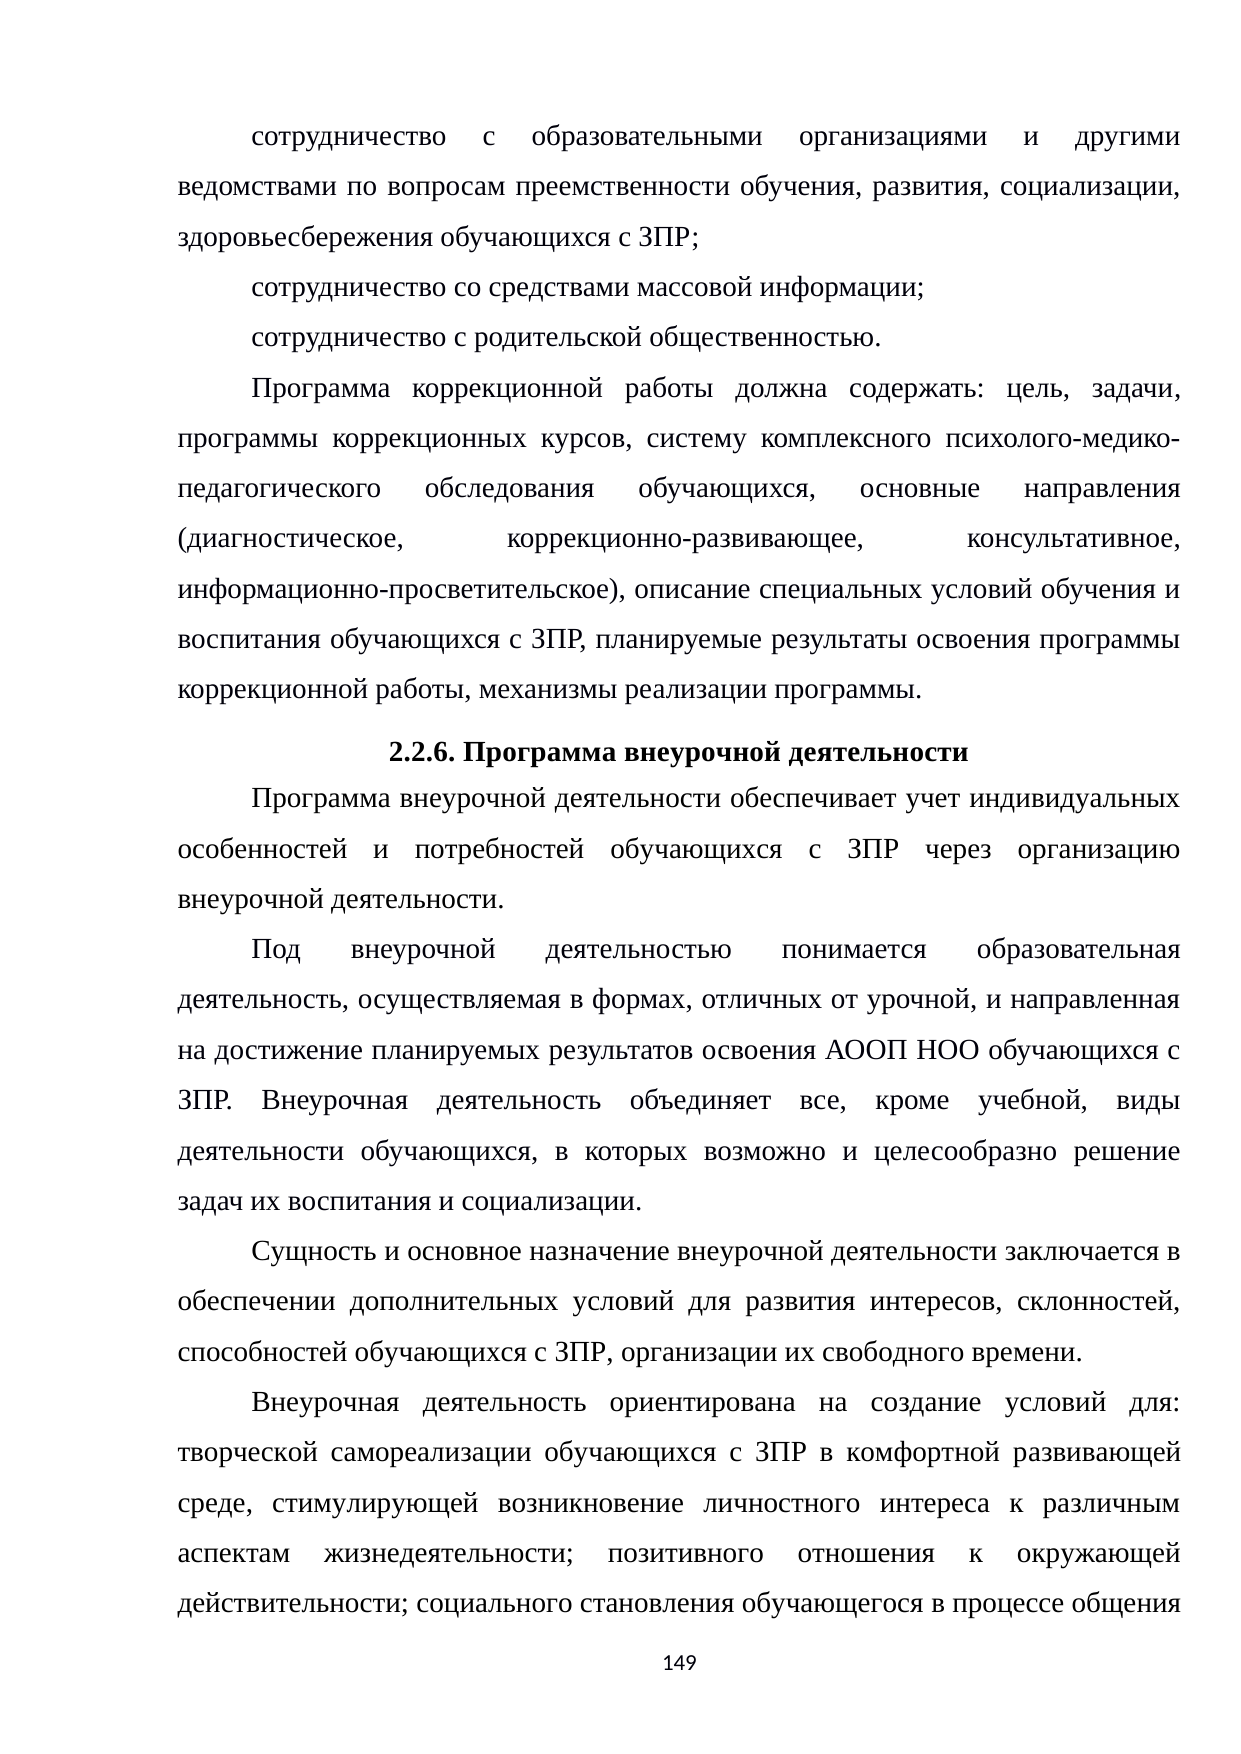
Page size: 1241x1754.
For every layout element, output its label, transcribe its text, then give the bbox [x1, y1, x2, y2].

text Программа внеурочной деятельности обеспечивает учет индивидуальных особенностей и потребностей обучающихся с ЗПР через организацию внеурочной деятельности. [177, 780, 1181, 914]
text сотрудничество с образовательными организациями и другими ведомствами по вопросам преемственности обучения, развития, социализации, здоровьесбережения обучающихся с ЗПР; [177, 118, 1181, 252]
text сотрудничество со средствами массовой информации; [177, 269, 1181, 303]
text Программа коррекционной работы должна содержать: цель, задачи, программы коррекционных курсов, систему комплексного психолого-медико-педагогического обследования обучающихся, основные направления (диагностическое, коррекционно-развивающее, консультативное, информационно-просветительское), описание специальных условий обучения и воспитания обучающихся с ЗПР, планируемые результаты освоения программы коррекционной работы, механизмы реализации программы. [177, 370, 1181, 705]
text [177, 1384, 1181, 1619]
text сотрудничество с родительской общественностью. [177, 319, 1181, 353]
text 2.2.6. Программа внеурочной деятельности [177, 734, 1181, 768]
text Сущность и основное назначение внеурочной деятельности заключается в обеспечении дополнительных условий для развития интересов, склонностей, способностей обучающихся с ЗПР, организации их свободного времени. [177, 1233, 1181, 1367]
text Под внеурочной деятельностью понимается образовательная деятельность, осуществляемая в формах, отличных от урочной, и направленная на достижение планируемых результатов освоения АООП НОО обучающихся с ЗПР. Внеурочная деятельность объединяет все, кроме учебной, виды деятельности обучающихся, в которых возможно и целесообразно решение задач их воспитания и социализации. [177, 931, 1181, 1216]
